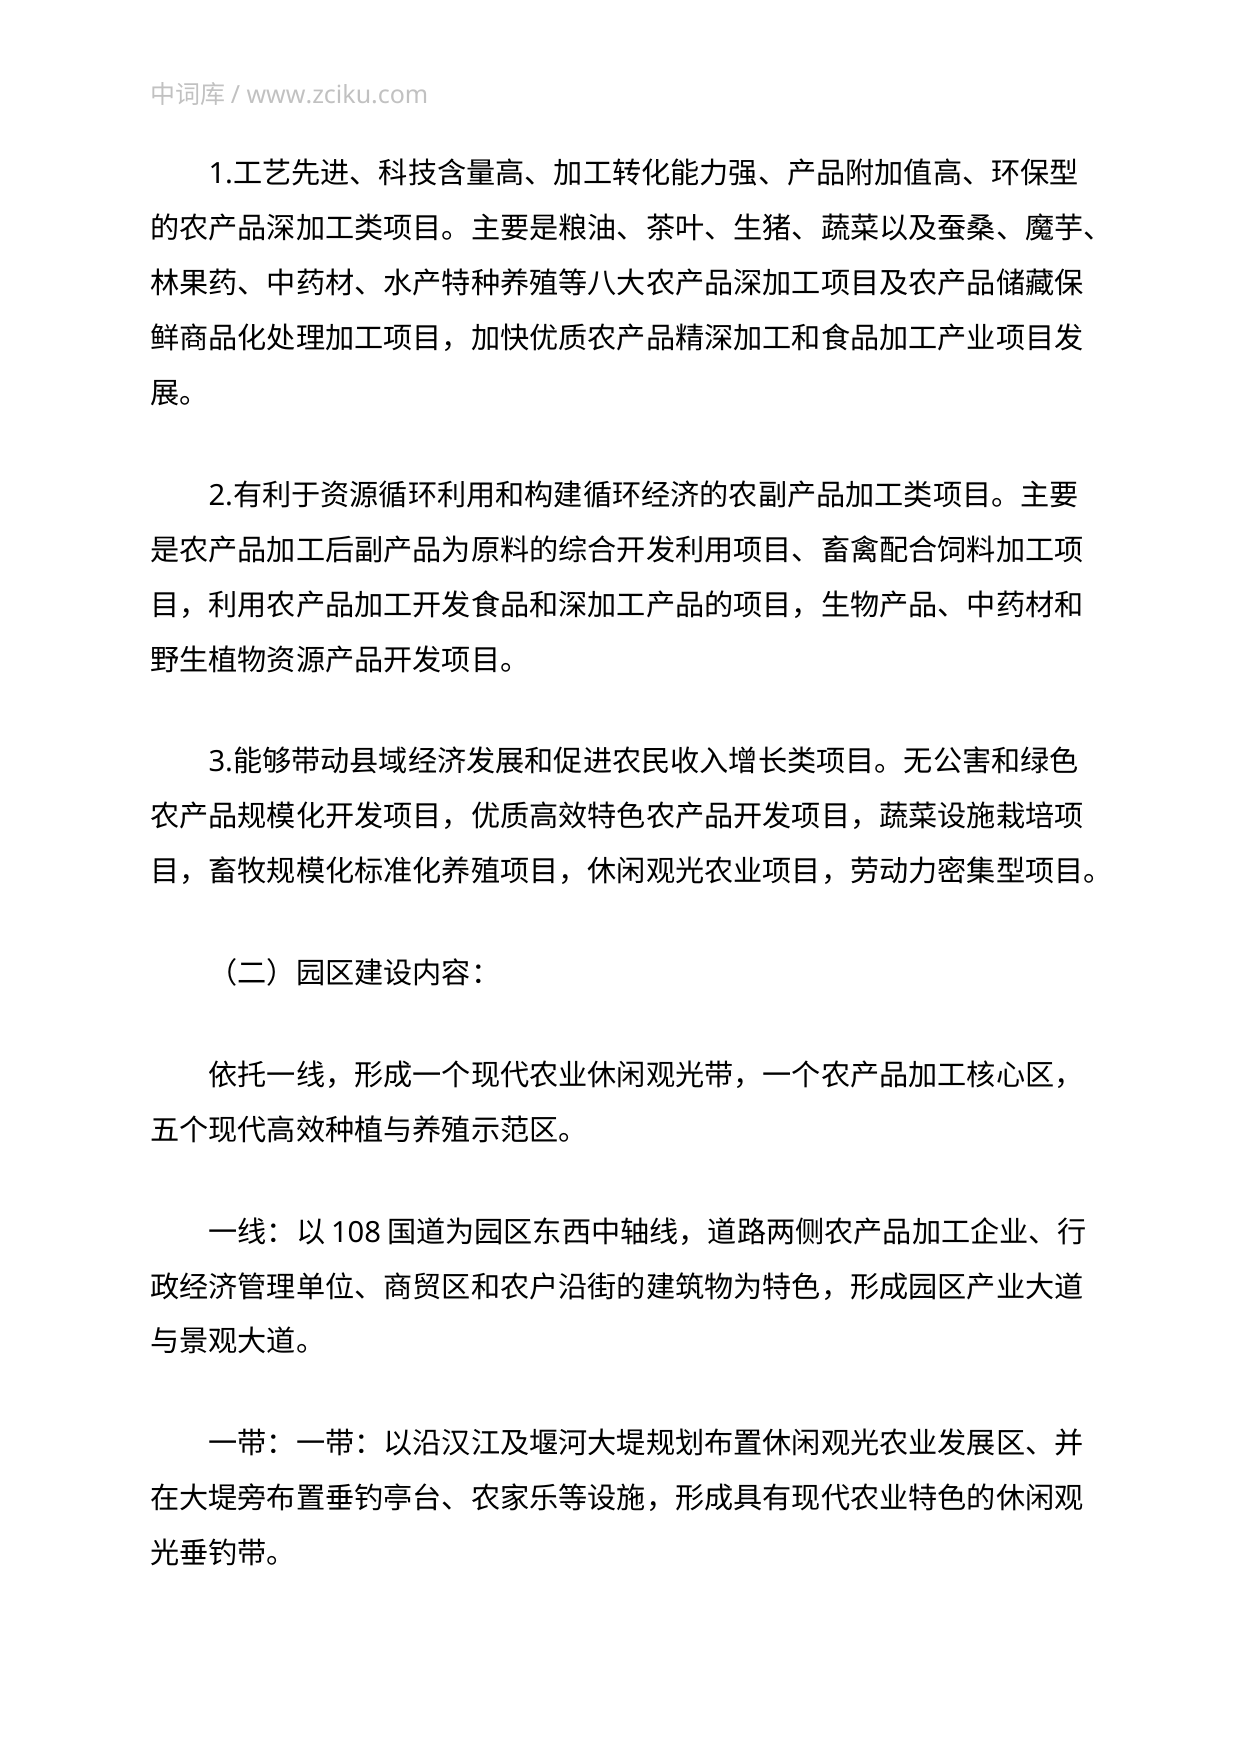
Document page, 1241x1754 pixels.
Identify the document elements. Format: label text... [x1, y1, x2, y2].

text 1.工艺先进、科技含量高、加工转化能力强、产品附加值高、环保型的农产品深加工类项目。主要是粮油、茶叶、生猪、蔬菜以及蚕桑、魔芋、林果药、中药材、水产特种养殖等八大农产品深加工项目及农产品储藏保鲜商品化处理加工项目，加快优质农产品精深加工和食品加工产业项目发展。 [150, 150, 1090, 412]
text 依托一线，形成一个现代农业休闲观光带，一个农产品加工核心区，五个现代高效种植与养殖示范区。 [150, 1051, 1090, 1149]
text 一线：以108国道为园区东西中轴线，道路两侧农产品加工企业、行政经济管理单位、商贸区和农户沿街的建筑物为特色，形成园区产业大道与景观大道。 [150, 1208, 1090, 1360]
text 2.有利于资源循环利用和构建循环经济的农副产品加工类项目。主要是农产品加工后副产品为原料的综合开发利用项目、畜禽配合饲料加工项目，利用农产品加工开发食品和深加工产品的项目，生物产品、中药材和野生植物资源产品开发项目。 [150, 471, 1090, 678]
text （二）园区建设内容： [150, 950, 1090, 992]
text 3.能够带动县域经济发展和促进农民收入增长类项目。无公害和绿色农产品规模化开发项目，优质高效特色农产品开发项目，蔬菜设施栽培项目，畜牧规模化标准化养殖项目，休闲观光农业项目，劳动力密集型项目。 [150, 738, 1090, 890]
text 一带：一带：以沿汉江及堰河大堤规划布置休闲观光农业发展区、并在大堤旁布置垂钓亭台、农家乐等设施，形成具有现代农业特色的休闲观光垂钓带。 [150, 1420, 1090, 1572]
